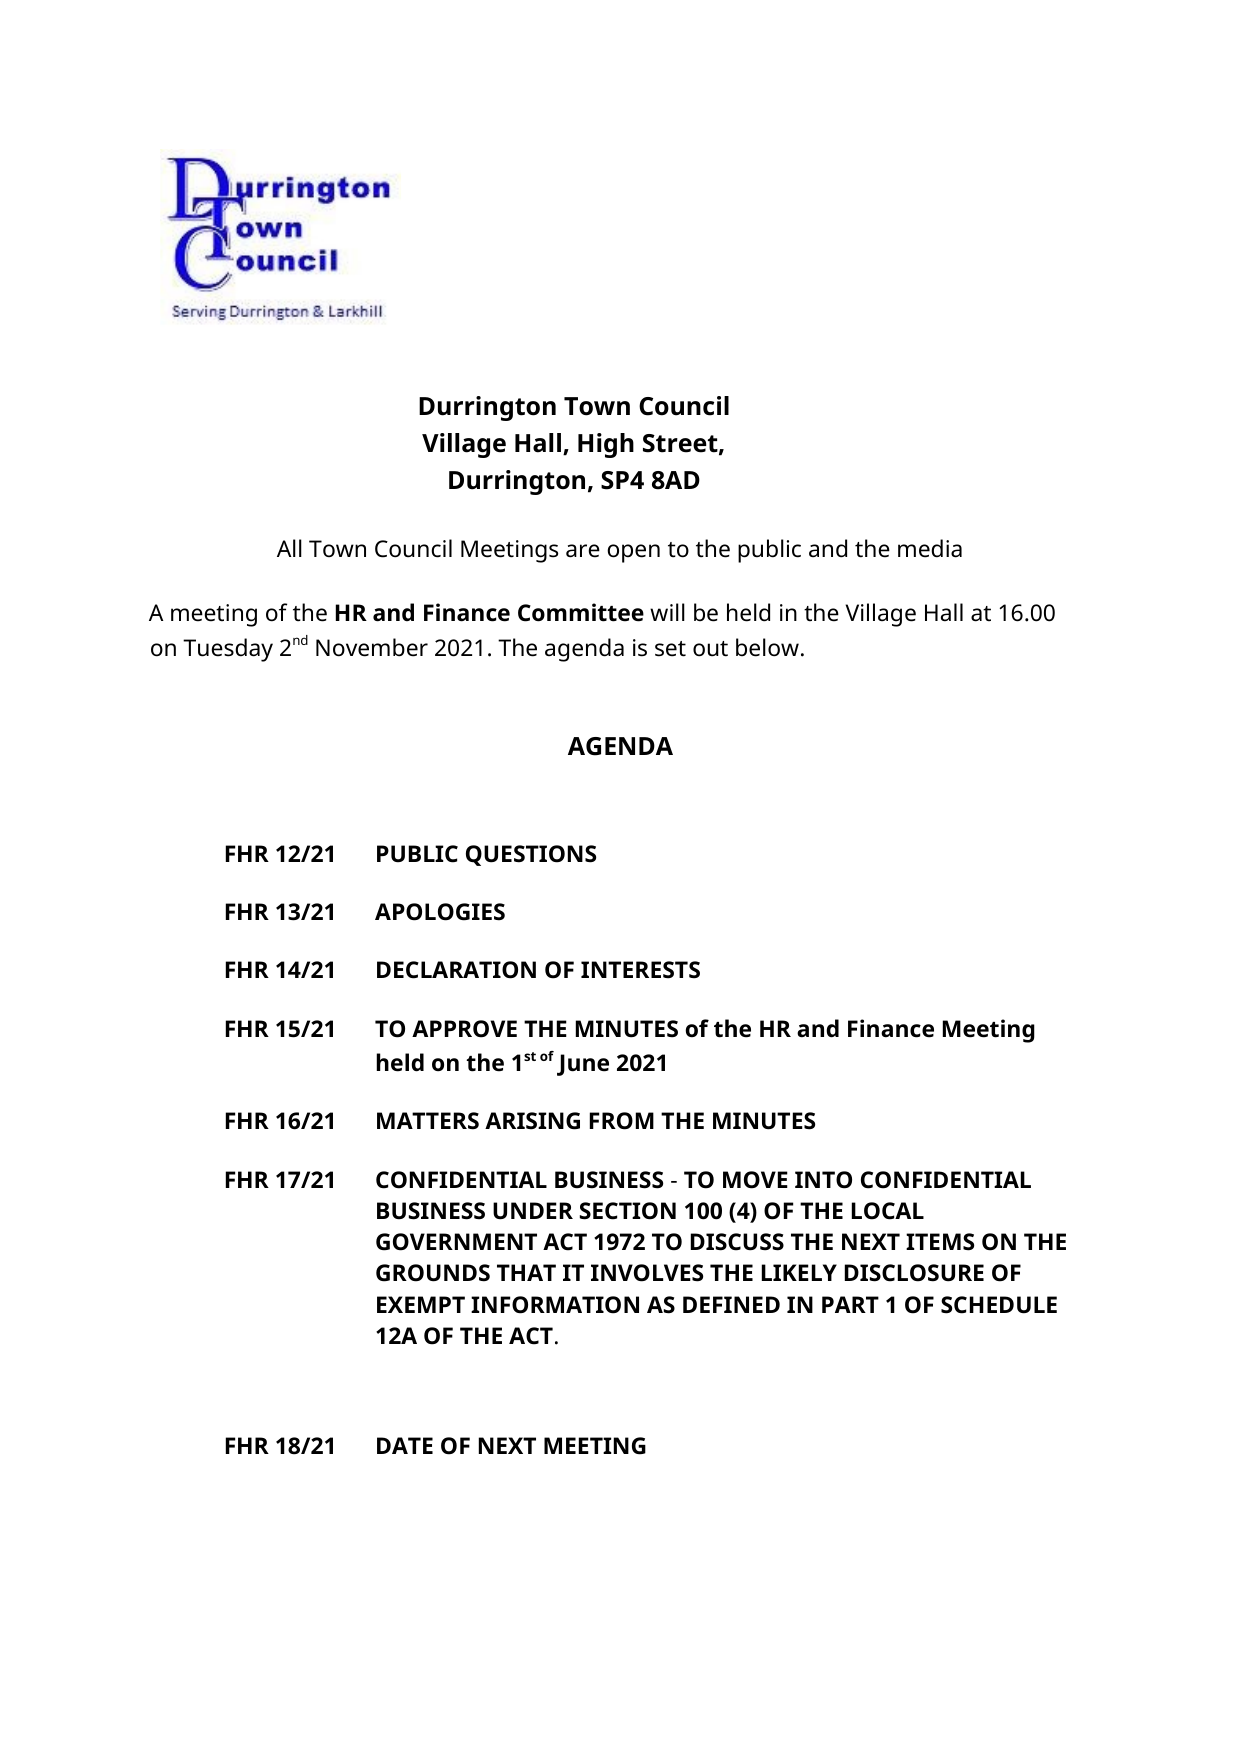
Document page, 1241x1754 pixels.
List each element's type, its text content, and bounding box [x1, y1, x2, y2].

text FHR 14/21 DECLARATION OF INTERESTS [223, 954, 1079, 986]
text All Town Council Meetings are open to the public and the media [161, 533, 1079, 564]
text FHR 18/21 DATE OF NEXT MEETING [223, 1430, 1079, 1462]
text FHR 17/21 CONFIDENTIAL BUSINESS - TO MOVE INTO CONFIDENTIAL BUSINESS UNDER SECTION 100 (4) OF THE LOCAL GOVERNMENT ACT 1972 TO DISCUSS THE NEXT ITEMS ON THE GROUNDS THAT IT INVOLVES THE LIKELY DISCLOSURE OF EXEMPT INFORMATION AS DEFINED IN PART 1 OF SCHEDULE 12A OF THE ACT. [223, 1164, 1079, 1351]
text FHR 12/21 PUBLIC QUESTIONS [223, 838, 1079, 869]
picture [160, 149, 402, 350]
text A meeting of the HR and Finance Committee will be held in the Village Hall at 16.00 on Tuesday 2nd November 2021. The agenda is set out below. [148, 597, 1079, 663]
text FHR 13/21 APOLOGIES [223, 896, 1079, 927]
subtitle AGENDA [162, 729, 1079, 763]
subtitle Durrington Town Council Village Hall, High Street, Durrington, SP4 8AD [375, 389, 773, 496]
text FHR 15/21 TO APPROVE THE MINUTES of the HR and Finance Meeting held on the 1st of June 2021 [223, 1013, 1079, 1079]
text FHR 16/21 MATTERS ARISING FROM THE MINUTES [223, 1105, 1079, 1137]
